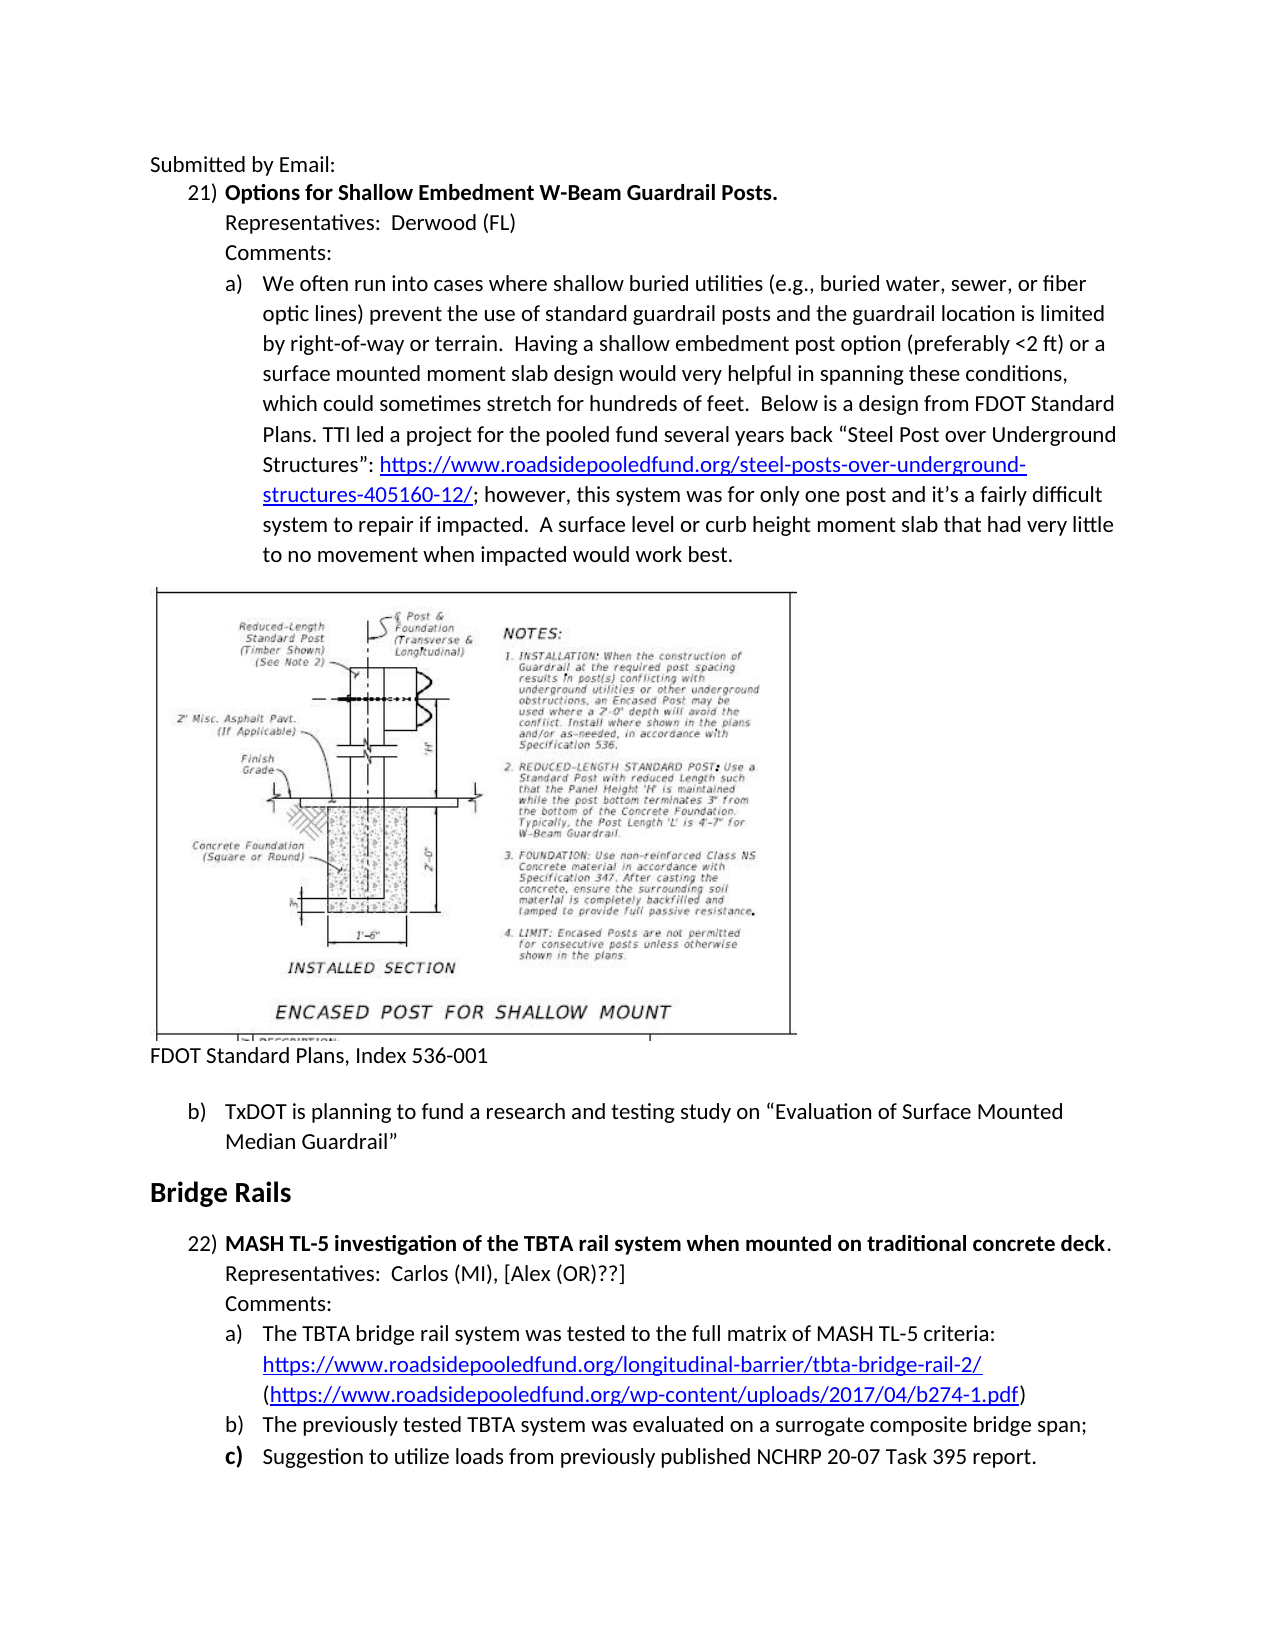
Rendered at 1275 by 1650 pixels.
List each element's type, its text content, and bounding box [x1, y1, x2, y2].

picture [150, 587, 797, 1041]
list (https://www.roadsidepooledfund.org/wp-content/uploads/2017/04/b274-1.pdf) [262, 1380, 1125, 1408]
list Comments: [225, 1289, 1125, 1317]
text FDOT Standard Plans, Index 536-001 [150, 1041, 1125, 1069]
list MASH TL-5 investigation of the TBTA rail system when mounted on traditional concrete deck. [187, 1229, 1125, 1257]
list Representatives: Carlos (MI), [Alex (OR)??] [225, 1259, 1125, 1287]
text Submitted by Email: [150, 150, 1125, 178]
text Bridge Rails [150, 1174, 1125, 1209]
list Suggestion to utilize loads from previously published NCHRP 20-07 Task 395 report. [225, 1440, 1125, 1471]
list Representatives: Derwood (FL) [225, 208, 1125, 236]
list The TBTA bridge rail system was tested to the full matrix of MASH TL-5 criteria: https://www.roadsidepooledfund.org/longitudinal-barrier/tbta-bridge-rail-2/ [225, 1319, 1125, 1378]
list Options for Shallow Embedment W-Beam Guardrail Posts. [187, 178, 1125, 206]
list TxDOT is planning to fund a research and testing study on “Evaluation of Surface Mounted Median Guardrail” [187, 1097, 1125, 1155]
list Comments: [225, 238, 1125, 266]
list We often run into cases where shallow buried utilities (e.g., buried water, sewer, or fiber optic lines) prevent the use of standard guardrail posts and the guardrail location is limited by right-of-way or terrain. Having a shallow embedment post option (preferably <2 ft) or a surface mounted moment slab design would very helpful in spanning these conditions, which could sometimes stretch for hundreds of feet. Below is a design from FDOT Standard Plans. TTI led a project for the pooled fund several years back “Steel Post over Underground Structures”: https://www.roadsidepooledfund.org/steel-posts-over-underground-structures-405160-12/; however, this system was for only one post and it’s a fairly difficult system to repair if impacted. A surface level or curb height moment slab that had very little to no movement when impacted would work best. [225, 269, 1125, 568]
list The previously tested TBTA system was evaluated on a surrogate composite bridge span; [225, 1410, 1125, 1438]
